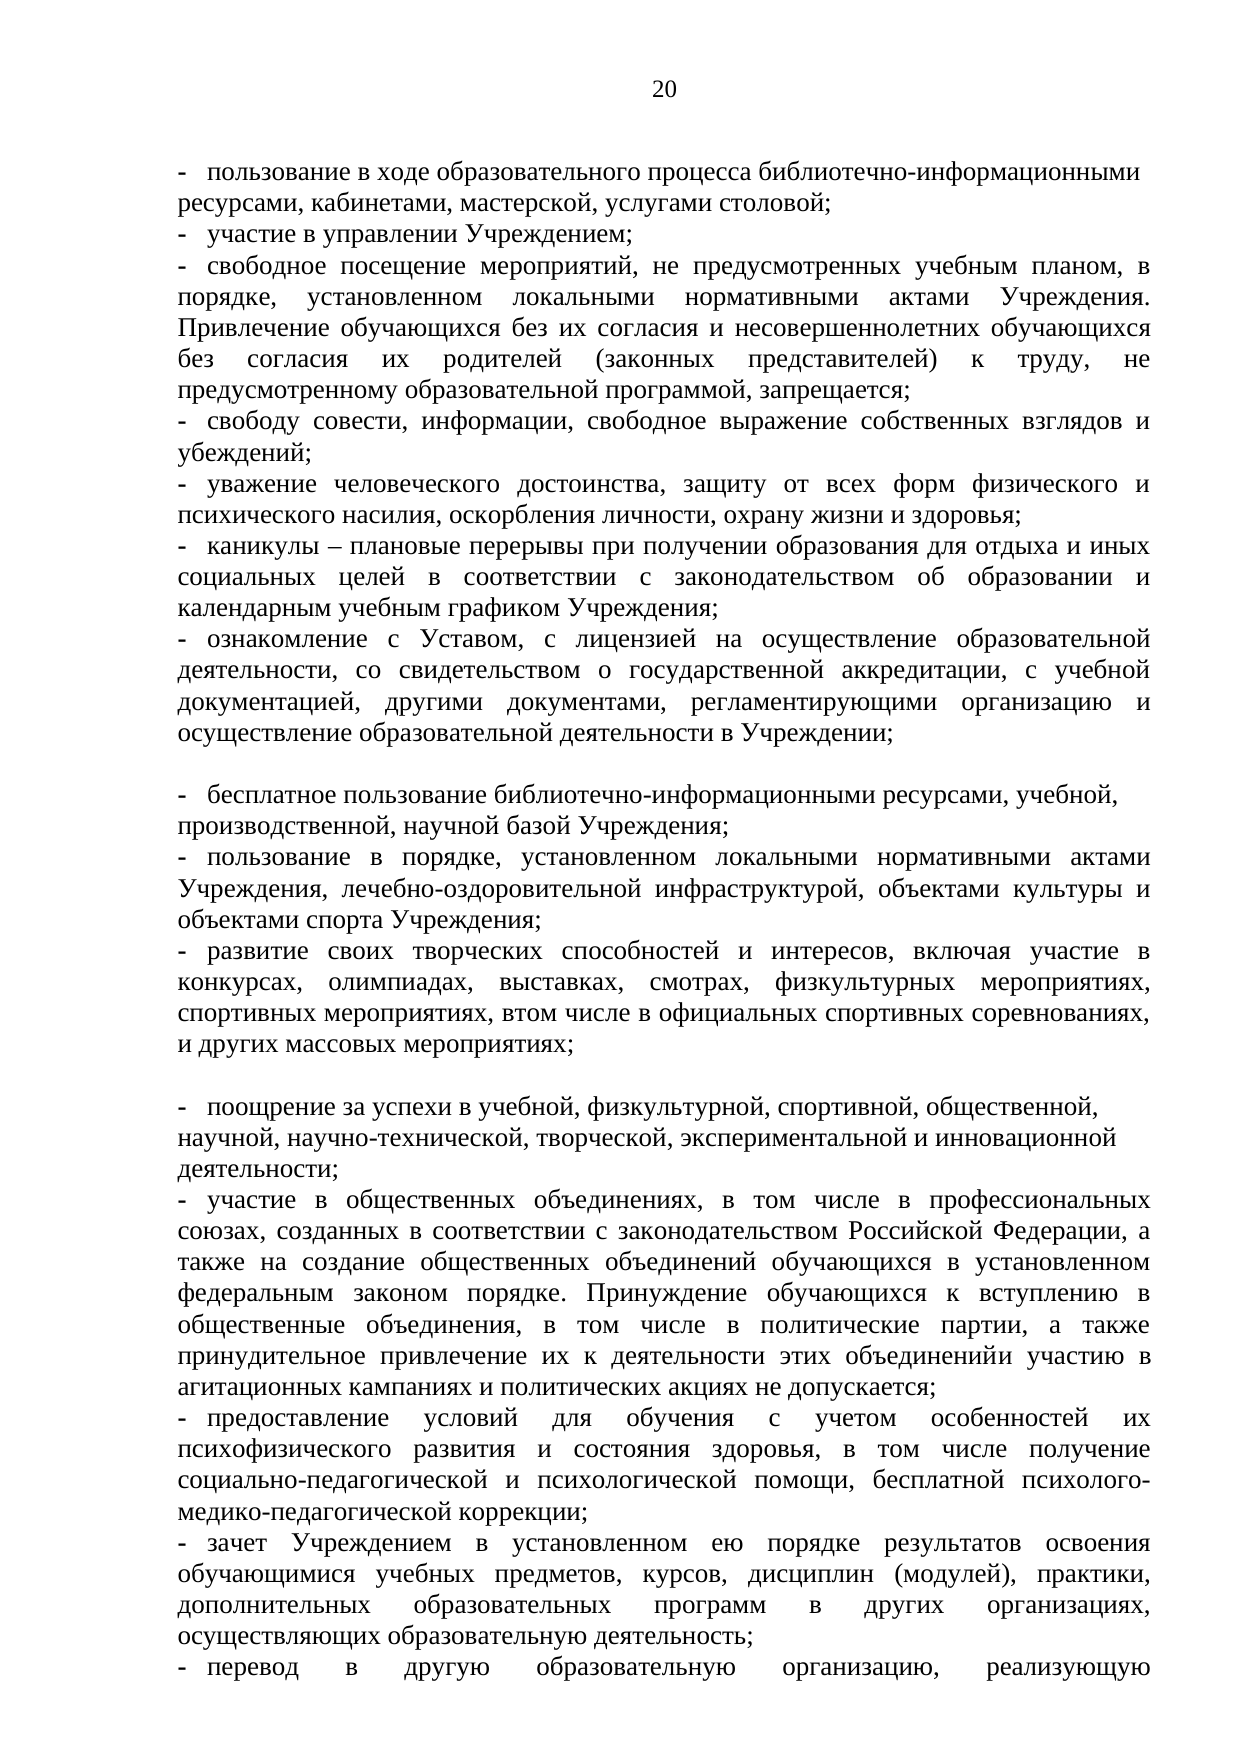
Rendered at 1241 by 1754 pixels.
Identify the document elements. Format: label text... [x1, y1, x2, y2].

list предоставление условий для обучения с учетом особенностей их психофизического развития и состояния здоровья, в том числе получение социально-педагогической и психологической помощи, бесплатной психолого-медико-педагогической коррекции; [177, 1401, 1152, 1526]
list пользование в порядке, установленном локальными нормативными актами Учреждения, лечебно-оздоровительной инфраструктурой, объектами культуры и объектами спорта Учреждения; [177, 841, 1152, 934]
list развитие своих творческих способностей и интересов, включая участие в конкурсах, олимпиадах, выставках, смотрах, физкультурных мероприятиях, спортивных мероприятиях, втом числе в официальных спортивных соревнованиях, и других массовых мероприятиях; [177, 934, 1152, 1058]
list уважение человеческого достоинства, защиту от всех форм физического и психического насилия, оскорбления личности, охрану жизни и здоровья; [177, 467, 1152, 529]
list каникулы – плановые перерывы при получении образования для отдыха и иных социальных целей в соответствии с законодательством об образовании и календарным учебным графиком Учреждения; [177, 529, 1152, 622]
list зачет Учреждением в установленном ею порядке результатов освоения обучающимися учебных предметов, курсов, дисциплин (модулей), практики, дополнительных образовательных программ в других организациях, осуществляющих образовательную деятельность; [177, 1526, 1152, 1650]
list свободу совести, информации, свободное выражение собственных взглядов и убеждений; [177, 404, 1152, 467]
list поощрение за успехи в учебной, физкультурной, спортивной, общественной, научной, научно-технической, творческой, экспериментальной и инновационной деятельности; [177, 1090, 1152, 1183]
list бесплатное пользование библиотечно-информационными ресурсами, учебной, производственной, научной базой Учреждения; [177, 778, 1152, 841]
list пользование в ходе образовательного процесса библиотечно-информационными ресурсами, кабинетами, мастерской, услугами столовой; [177, 155, 1152, 218]
list ознакомление с Уставом, с лицензией на осуществление образовательной деятельности, со свидетельством о государственной аккредитации, с учебной документацией, другими документами, регламентирующими организацию и осуществление образовательной деятельности в Учреждении; [177, 622, 1152, 747]
list участие в управлении Учреждением; [177, 218, 1152, 249]
list свободное посещение мероприятий, не предусмотренных учебным планом, в порядке, установленном локальными нормативными актами Учреждения. Привлечение обучающихся без их согласия и несовершеннолетних обучающихся без согласия их родителей (законных представителей) к труду, не предусмотренному образовательной программой, запрещается; [177, 249, 1152, 404]
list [177, 1650, 1152, 1681]
list участие в общественных объединениях, в том числе в профессиональных союзах, созданных в соответствии с законодательством Российской Федерации, а также на создание общественных объединений обучающихся в установленном федеральным законом порядке. Принуждение обучающихся к вступлению в общественные объединения, в том числе в политические партии, а также принудительное привлечение их к деятельности этих объединенийи участию в агитационных кампаниях и политических акциях не допускается; [177, 1183, 1152, 1401]
